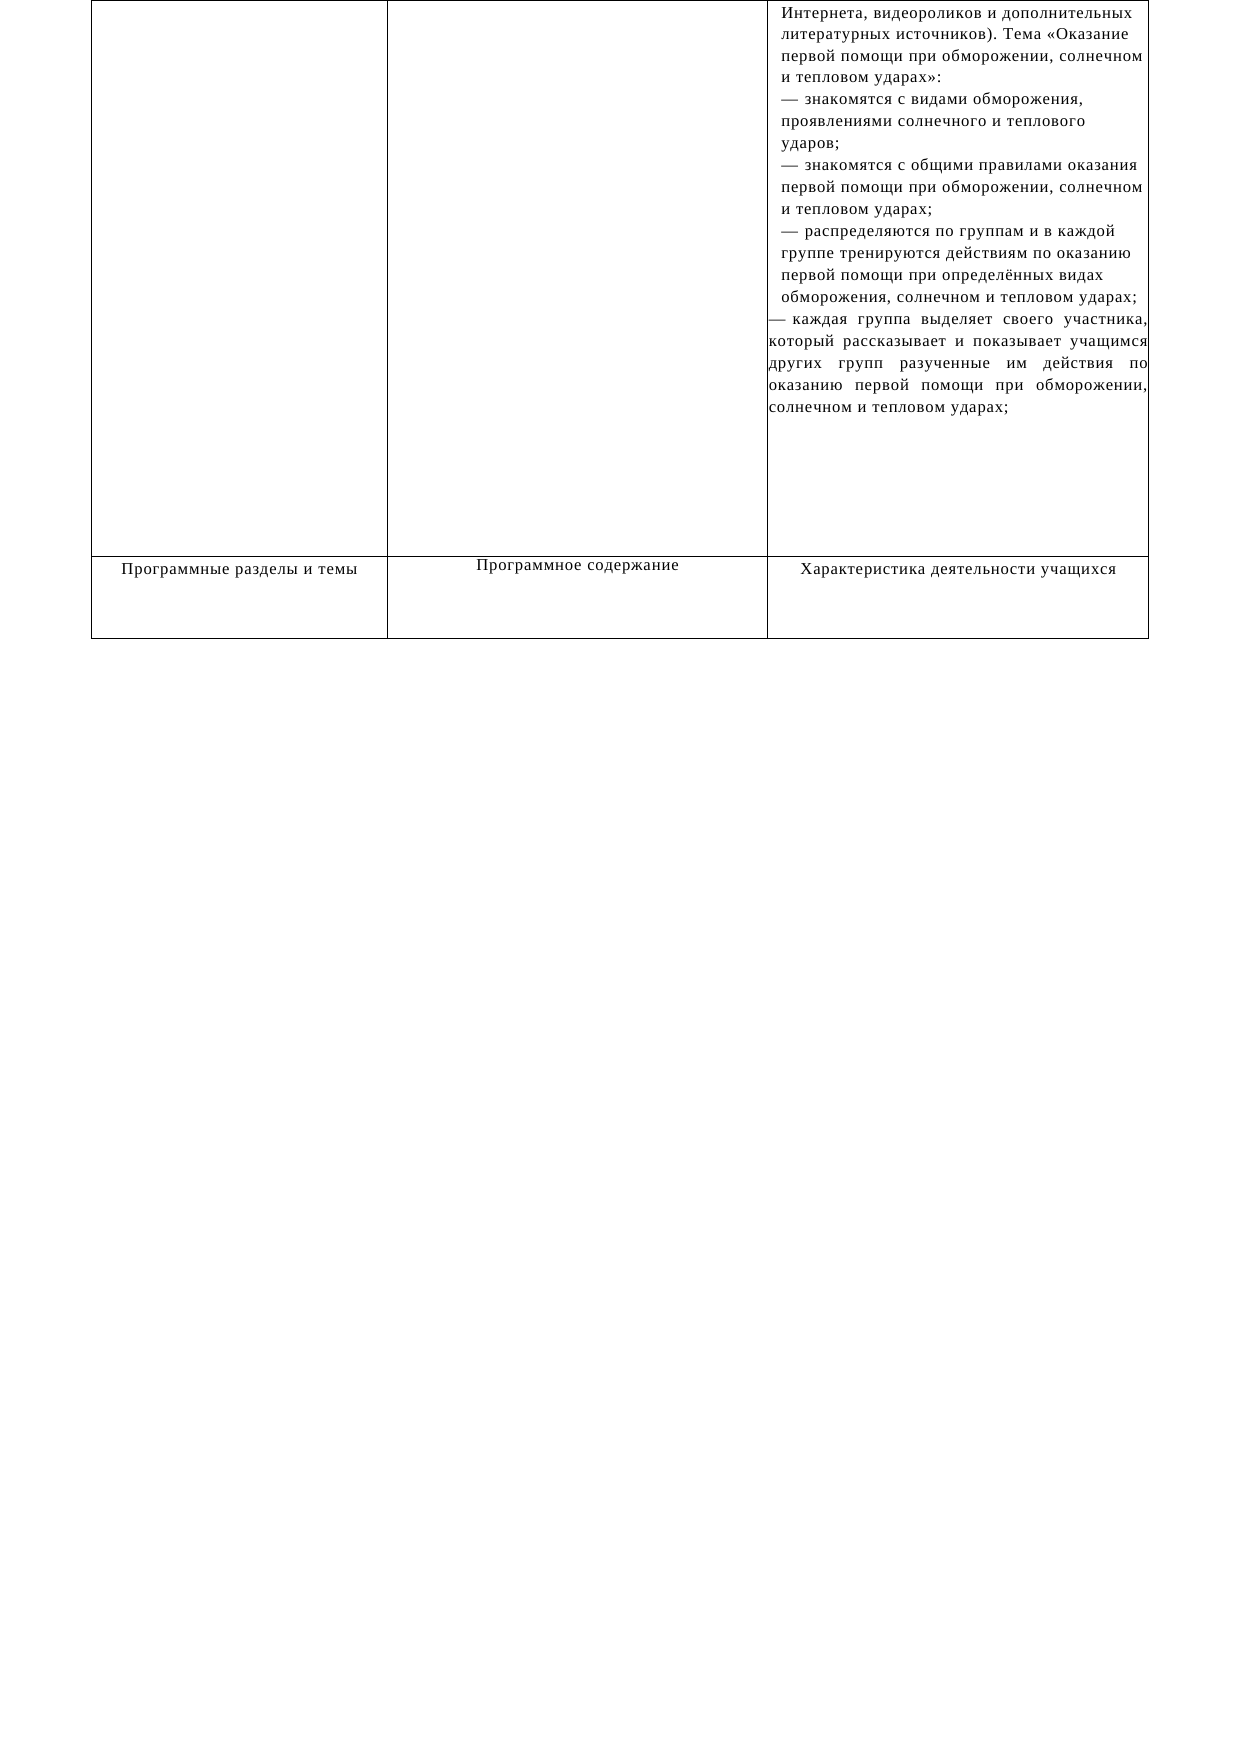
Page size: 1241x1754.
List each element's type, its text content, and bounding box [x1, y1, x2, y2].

table_cell Программное содержание [388, 557, 767, 637]
table_cell Программные разделы и темы [92, 557, 387, 637]
table_header [388, 1, 767, 556]
table_header [92, 1, 387, 556]
table_header Интернета, видеороликов и дополнительных литературных источников). Тема «Оказание первой помощи при обморожении, солнечном и тепловом ударах»: знакомятся с видами обморожения, проявлениями солнечного и теплового ударов; знакомятся с общими правилами оказания первой помощи при обморожении, солнечном и тепловом ударах; распределяются по группам и в каждой группе тренируются действиям по оказанию первой помощи при определённых видах обморожения, солнечном и тепловом ударах; каждая группа выделяет своего участника, который рассказывает и показывает учащимся других групп разученные им действия по оказанию первой помощи при обморожении, солнечном и тепловом ударах; [768, 1, 1148, 556]
table_cell Характеристика деятельности учащихся [768, 557, 1148, 637]
